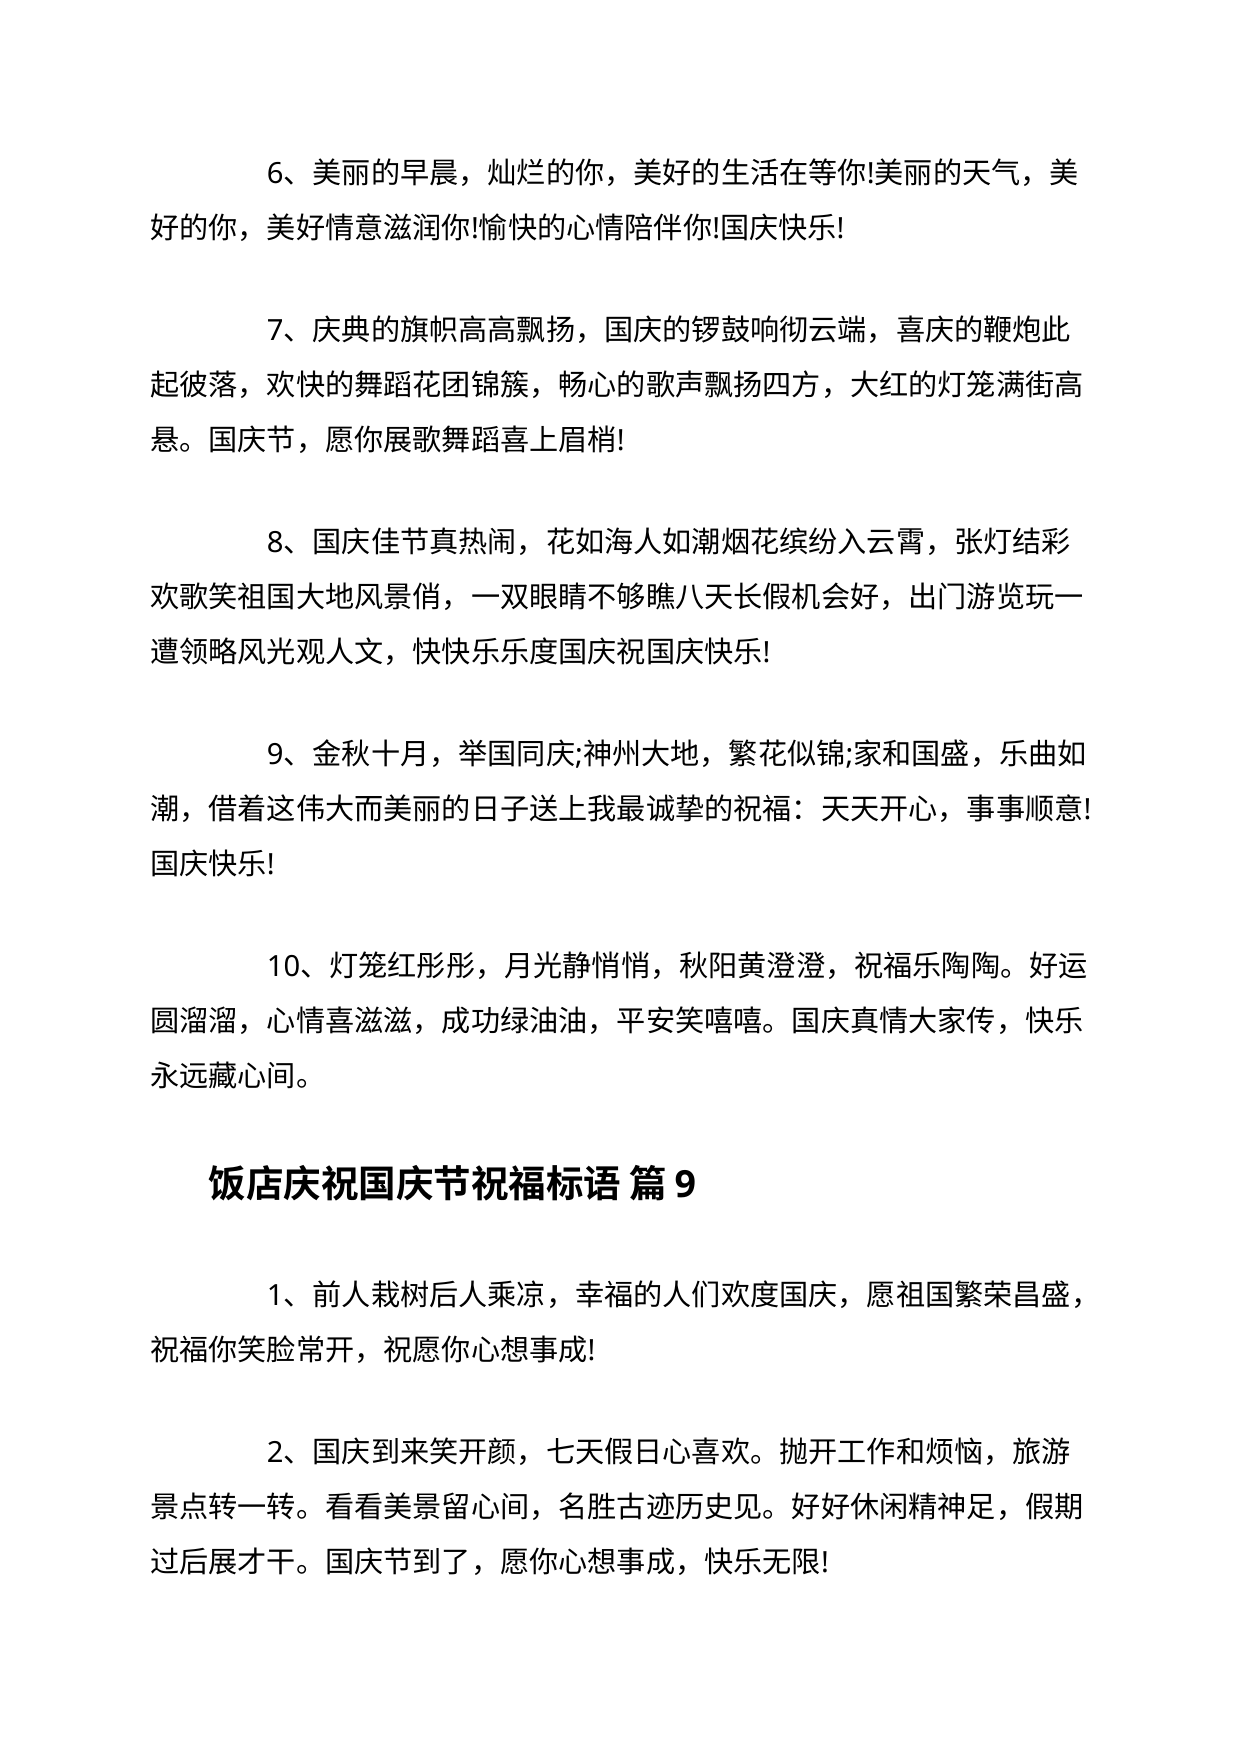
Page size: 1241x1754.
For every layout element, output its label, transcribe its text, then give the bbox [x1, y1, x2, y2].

text 10、灯笼红彤彤，月光静悄悄，秋阳黄澄澄，祝福乐陶陶。好运圆溜溜，心情喜滋滋，成功绿油油，平安笑嘻嘻。国庆真情大家传，快乐永远藏心间。 [150, 943, 1090, 1095]
text 8、国庆佳节真热闹，花如海人如潮烟花缤纷入云霄，张灯结彩欢歌笑祖国大地风景俏，一双眼睛不够瞧八天长假机会好，出门游览玩一遭领略风光观人文，快快乐乐度国庆祝国庆快乐! [150, 519, 1090, 671]
text 6、美丽的早晨，灿烂的你，美好的生活在等你!美丽的天气，美好的你，美好情意滋润你!愉快的心情陪伴你!国庆快乐! [150, 150, 1090, 247]
text 饭店庆祝国庆节祝福标语 篇9 [150, 1154, 1090, 1209]
text 9、金秋十月，举国同庆;神州大地，繁花似锦;家和国盛，乐曲如潮，借着这伟大而美丽的日子送上我最诚挚的祝福：天天开心，事事顺意!国庆快乐! [150, 731, 1090, 883]
text 7、庆典的旗帜高高飘扬，国庆的锣鼓响彻云端，喜庆的鞭炮此起彼落，欢快的舞蹈花团锦簇，畅心的歌声飘扬四方，大红的灯笼满街高悬。国庆节，愿你展歌舞蹈喜上眉梢! [150, 307, 1090, 459]
text 2、国庆到来笑开颜，七天假日心喜欢。抛开工作和烦恼，旅游景点转一转。看看美景留心间，名胜古迹历史见。好好休闲精神足，假期过后展才干。国庆节到了，愿你心想事成，快乐无限! [150, 1429, 1090, 1581]
text 1、前人栽树后人乘凉，幸福的人们欢度国庆，愿祖国繁荣昌盛，祝福你笑脸常开，祝愿你心想事成! [150, 1272, 1090, 1369]
